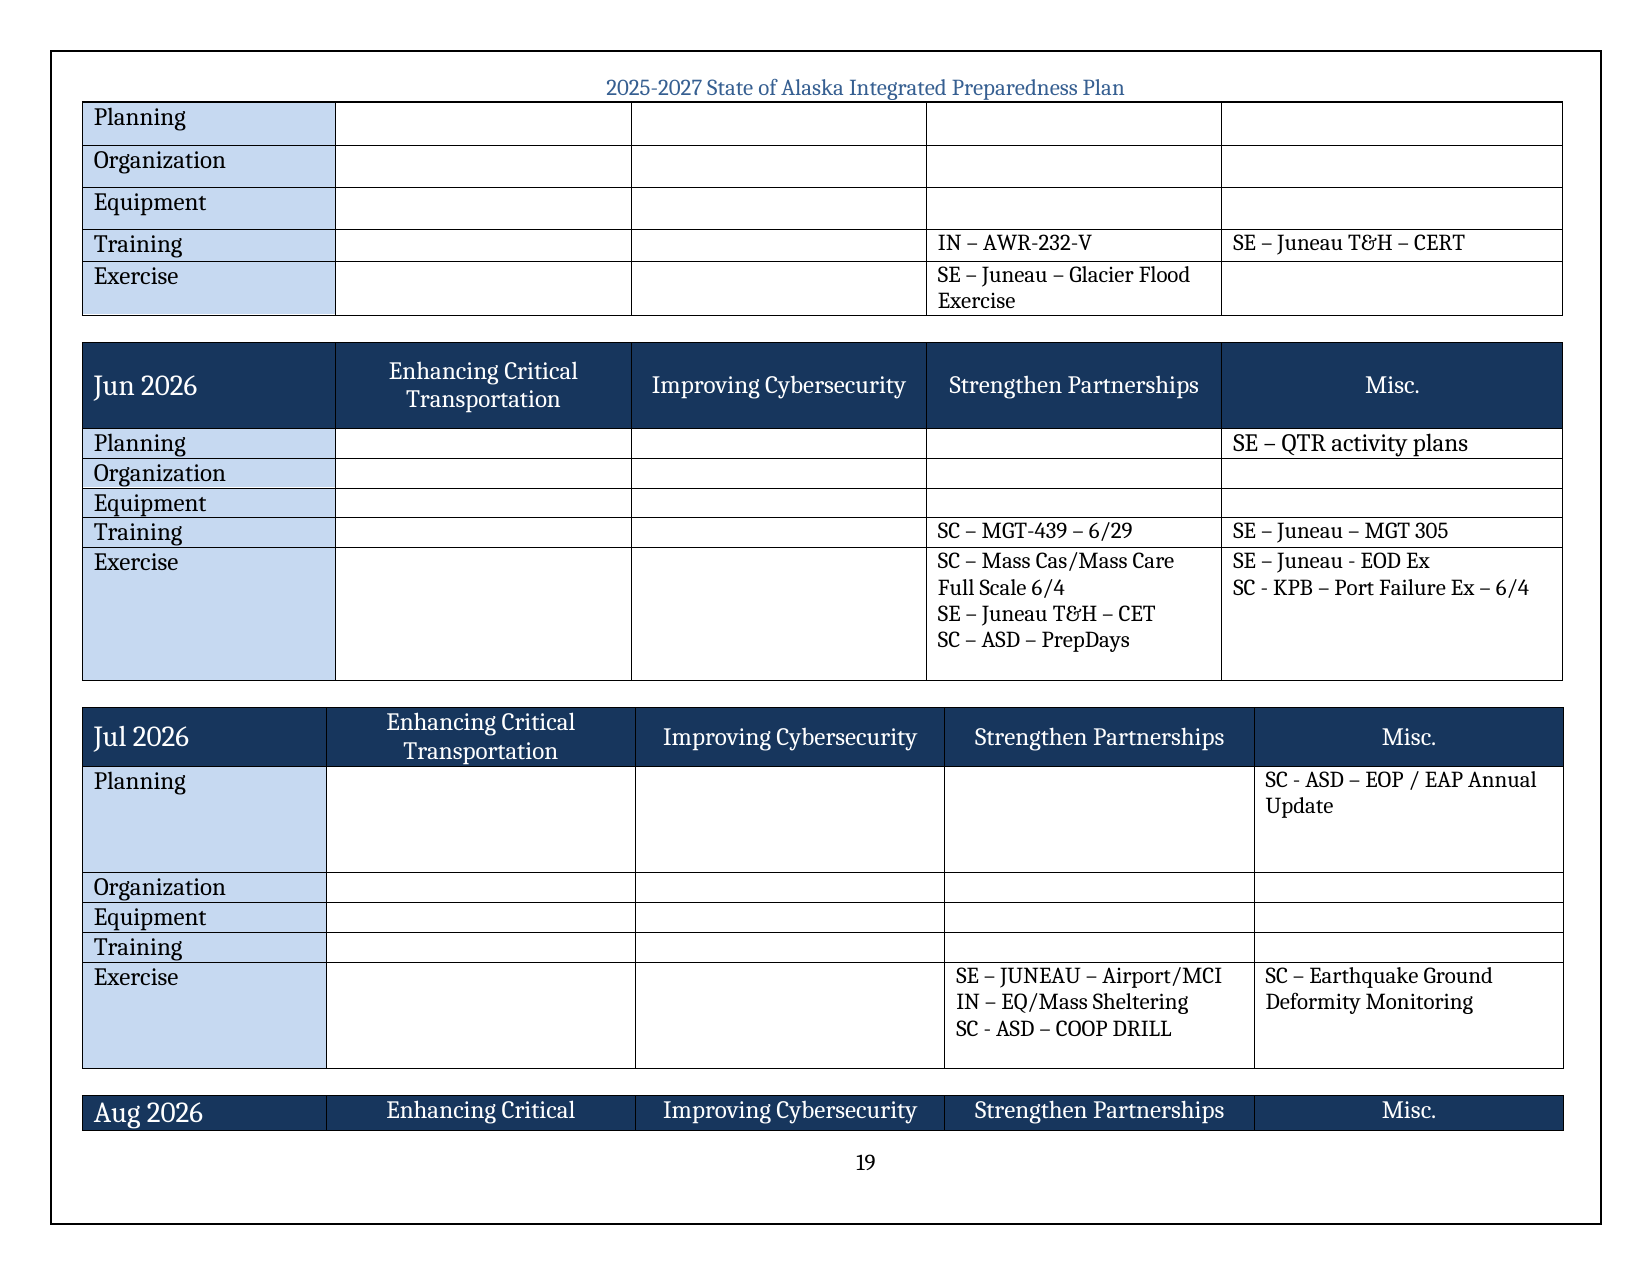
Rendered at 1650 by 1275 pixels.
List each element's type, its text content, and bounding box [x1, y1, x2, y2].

table_cell [336, 489, 631, 517]
table_cell [945, 903, 1254, 932]
table_cell [945, 873, 1254, 902]
table_cell [927, 146, 1221, 187]
table_cell [927, 489, 1221, 517]
table_cell [336, 103, 631, 145]
table_cell [632, 518, 926, 547]
table_cell [632, 548, 926, 680]
table_cell [327, 963, 635, 1068]
table_header Improving Cybersecurity [632, 343, 926, 428]
table_cell [336, 548, 631, 680]
table_header Jul 2026 [83, 708, 326, 766]
table_cell [327, 767, 635, 872]
table_header Misc. [1255, 708, 1563, 766]
table_header Improving Cybersecurity [636, 708, 944, 766]
table_cell Exercise [83, 548, 335, 680]
table_cell [327, 873, 635, 902]
table_cell [632, 262, 926, 314]
table_cell Exercise [83, 262, 335, 314]
table_cell Exercise [83, 963, 326, 1068]
table_cell [1222, 103, 1562, 145]
table_cell Planning [83, 767, 326, 872]
table_cell SE – Juneau - EOD Ex SC - KPB – Port Failure Ex – 6/4 [1222, 548, 1562, 680]
table_cell SC – MGT-439 – 6/29 [927, 518, 1221, 547]
table_cell Equipment [83, 188, 335, 229]
table_cell [927, 103, 1221, 145]
table_cell Equipment [83, 489, 335, 517]
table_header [327, 1096, 635, 1130]
table_cell [1222, 188, 1562, 229]
table_cell [632, 489, 926, 517]
table_cell [632, 146, 926, 187]
table_cell Planning [83, 103, 335, 145]
table_cell [636, 963, 944, 1068]
table_header Jun 2026 [83, 343, 335, 428]
table_cell [336, 429, 631, 458]
table_header Strengthen Partnerships [945, 708, 1254, 766]
table_header Enhancing Critical Transportation [327, 708, 635, 766]
table_cell Organization [83, 146, 335, 187]
table_cell [636, 873, 944, 902]
table_cell [336, 188, 631, 229]
table_cell [1255, 933, 1563, 962]
table_cell Organization [83, 873, 326, 902]
table_cell SE – QTR activity plans [1222, 429, 1562, 458]
table_cell [1255, 903, 1563, 932]
table_cell SC – Mass Cas/Mass Care Full Scale 6/4 SE – Juneau T&H – CET SC – ASD – PrepDays [927, 548, 1221, 680]
table_cell [336, 262, 631, 314]
table_cell SE – Juneau – MGT 305 [1222, 518, 1562, 547]
table_cell [927, 188, 1221, 229]
table_cell [327, 933, 635, 962]
table_cell [336, 459, 631, 487]
table_header Strengthen Partnerships [927, 343, 1221, 428]
table_cell [927, 429, 1221, 458]
table_cell Training [83, 518, 335, 547]
table_cell [1222, 262, 1562, 314]
table_cell SC - ASD – EOP / EAP Annual Update [1255, 767, 1563, 872]
table_cell SE – Juneau – Glacier Flood Exercise [927, 262, 1221, 314]
table_cell [632, 103, 926, 145]
table_cell Planning [83, 429, 335, 458]
table_cell [327, 903, 635, 932]
table_cell [927, 459, 1221, 487]
table_header Misc. [1255, 1096, 1563, 1130]
table_header Misc. [1222, 343, 1562, 428]
table_cell [1222, 146, 1562, 187]
table_header Aug 2026 [83, 1096, 326, 1130]
table_header Enhancing Critical Transportation [336, 343, 631, 428]
table_cell [945, 767, 1254, 872]
table_cell Organization [83, 459, 335, 487]
table_cell Equipment [83, 903, 326, 932]
table_cell [336, 146, 631, 187]
table_cell [632, 230, 926, 261]
table_cell [1222, 489, 1562, 517]
table_cell [632, 459, 926, 487]
table_cell SE – JUNEAU – Airport/MCI IN – EQ/Mass Sheltering SC - ASD – COOP DRILL [945, 963, 1254, 1068]
table_cell [636, 903, 944, 932]
table_cell Training [83, 933, 326, 962]
table_cell Training [83, 230, 335, 261]
table_cell SC – Earthquake Ground Deformity Monitoring [1255, 963, 1563, 1068]
table_cell [632, 429, 926, 458]
table_cell [1255, 873, 1563, 902]
table_cell [636, 933, 944, 962]
table_cell [636, 767, 944, 872]
table_cell [1222, 459, 1562, 487]
table_cell IN – AWR-232-V [927, 230, 1221, 261]
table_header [945, 1096, 1254, 1130]
table_cell [945, 933, 1254, 962]
table_cell [632, 188, 926, 229]
table_cell [336, 518, 631, 547]
table_cell SE – Juneau T&H – CERT [1222, 230, 1562, 261]
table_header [636, 1096, 944, 1130]
table_cell [336, 230, 631, 261]
